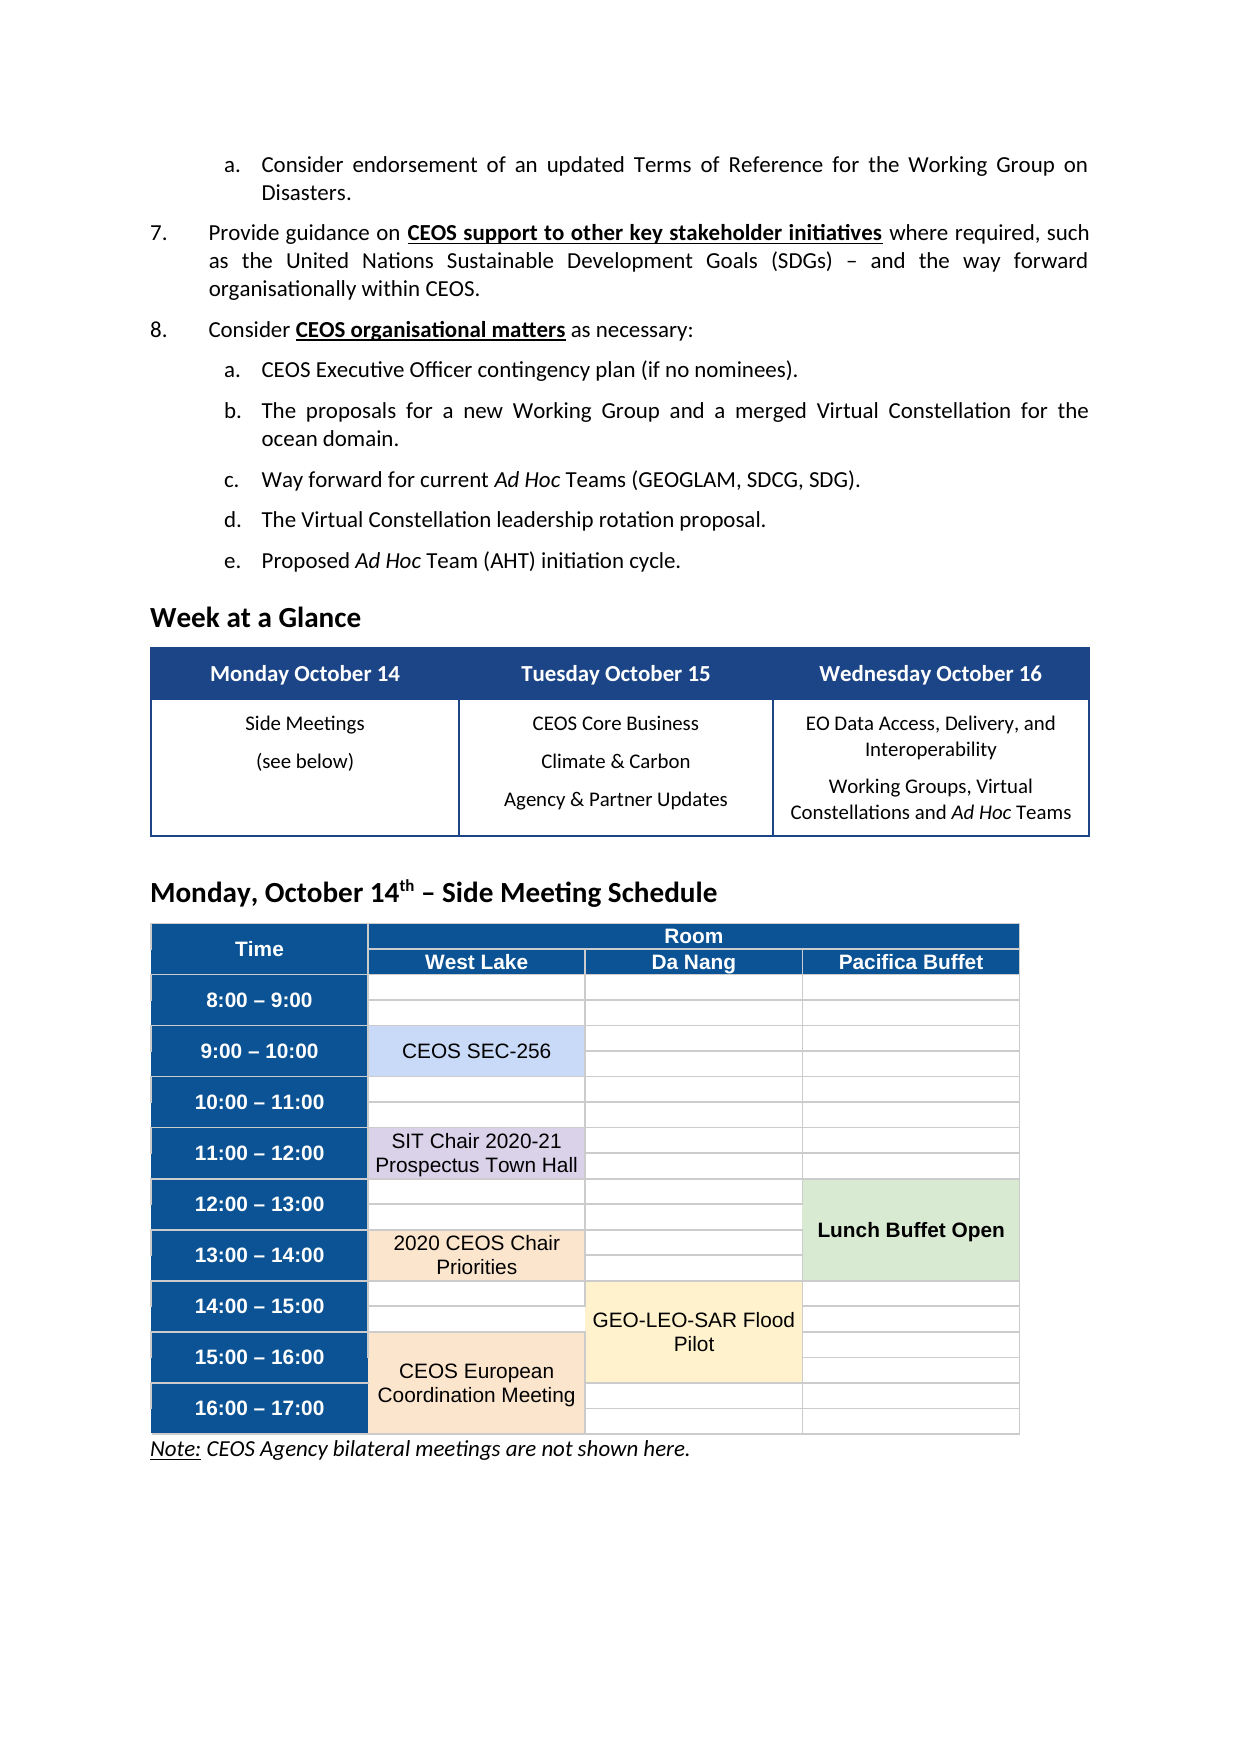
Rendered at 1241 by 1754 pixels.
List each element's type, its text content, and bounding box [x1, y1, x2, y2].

table_cell [803, 1077, 1019, 1101]
table_cell 10:00 – 11:00 [151, 1077, 367, 1127]
table_cell CEOS European Coordination Meeting [368, 1333, 584, 1433]
table_cell [586, 1256, 802, 1280]
text Note: CEOS Agency bilateral meetings are not shown here. [150, 1434, 1090, 1463]
table_cell [803, 1358, 1019, 1382]
table_cell [369, 1205, 584, 1229]
table_header Room [369, 924, 1019, 948]
list Consider endorsement of an updated Terms of Reference for the Working Group on Disasters. [224, 150, 1090, 206]
table_cell 15:00 – 16:00 [151, 1333, 368, 1382]
table_cell [586, 1205, 802, 1229]
table_cell [803, 1282, 1019, 1305]
table_cell [369, 1307, 585, 1331]
table_cell [586, 1026, 802, 1050]
table_cell [803, 1307, 1019, 1331]
table_cell [803, 1001, 1019, 1025]
table_cell 13:00 – 14:00 [151, 1231, 367, 1280]
table_cell 2020 CEOS Chair Priorities [369, 1231, 584, 1280]
table_cell [586, 975, 802, 999]
table_cell Pacifica Buffet [803, 950, 1019, 974]
table_header Wednesday October 16 [774, 649, 1088, 698]
table_cell [803, 1333, 1019, 1356]
list The proposals for a new Working Group and a merged Virtual Constellation for the ocean domain. [224, 396, 1090, 452]
list The Virtual Constellation leadership rotation proposal. [224, 505, 1090, 533]
table_cell [803, 1128, 1019, 1152]
table_cell Da Nang [586, 950, 802, 974]
table_header Time [151, 924, 367, 974]
table_cell Side Meetings (see below) [152, 700, 458, 835]
table_cell 8:00 – 9:00 [151, 975, 367, 1025]
text Monday, October 14th – Side Meeting Schedule [150, 874, 1090, 910]
table_cell Lunch Buffet Open [802, 1180, 1019, 1280]
table_cell [803, 1384, 1019, 1407]
table_cell [369, 975, 584, 999]
table_cell [369, 1282, 584, 1305]
table_cell [803, 1154, 1019, 1178]
list Provide guidance on CEOS support to other key stakeholder initiatives where required, such as the United Nations Sustainable Development Goals (SDGs) – and the way forward organisationally within CEOS. [150, 218, 1090, 303]
table_cell [586, 1077, 802, 1101]
table_cell [586, 1180, 802, 1203]
table_cell 16:00 – 17:00 [151, 1384, 368, 1433]
table_cell [586, 1103, 802, 1127]
table_cell [586, 1001, 802, 1025]
table_cell [803, 1026, 1019, 1050]
table_cell [586, 1231, 802, 1254]
table_cell 11:00 – 12:00 [151, 1128, 367, 1178]
table_cell [586, 1409, 802, 1433]
table_cell [369, 1180, 584, 1203]
table_cell [586, 1128, 802, 1152]
table_header Tuesday October 15 [460, 649, 772, 698]
table_cell 9:00 – 10:00 [151, 1026, 367, 1076]
list Way forward for current Ad Hoc Teams (GEOGLAM, SDCG, SDG). [224, 465, 1090, 493]
table_cell EO Data Access, Delivery, and Interoperability Working Groups, Virtual Constellations and Ad Hoc Teams [774, 700, 1088, 835]
table_cell [803, 1052, 1019, 1076]
table_cell [369, 1077, 584, 1101]
table_cell [586, 1052, 802, 1076]
table_cell [803, 1103, 1019, 1127]
table_cell SIT Chair 2020-21 Prospectus Town Hall [369, 1128, 584, 1178]
text Week at a Glance [150, 599, 1090, 634]
table_cell [586, 1154, 802, 1178]
list CEOS Executive Officer contingency plan (if no nominees). [224, 356, 1090, 384]
list Consider CEOS organisational matters as necessary: [150, 315, 1090, 343]
table_cell [586, 1384, 802, 1407]
table_cell West Lake [369, 950, 584, 974]
table_cell [369, 1103, 584, 1127]
list Proposed Ad Hoc Team (AHT) initiation cycle. [224, 546, 1090, 574]
table_cell GEO-LEO-SAR Flood Pilot [585, 1282, 802, 1382]
table_cell [803, 975, 1019, 999]
table_cell 12:00 – 13:00 [151, 1180, 367, 1229]
table_header Monday October 14 [152, 649, 458, 698]
table_cell CEOS SEC-256 [369, 1026, 584, 1076]
table_cell [803, 1409, 1019, 1433]
table_cell CEOS Core Business Climate & Carbon Agency & Partner Updates [460, 700, 772, 835]
table_cell [369, 1001, 584, 1025]
table_cell 14:00 – 15:00 [151, 1282, 367, 1331]
